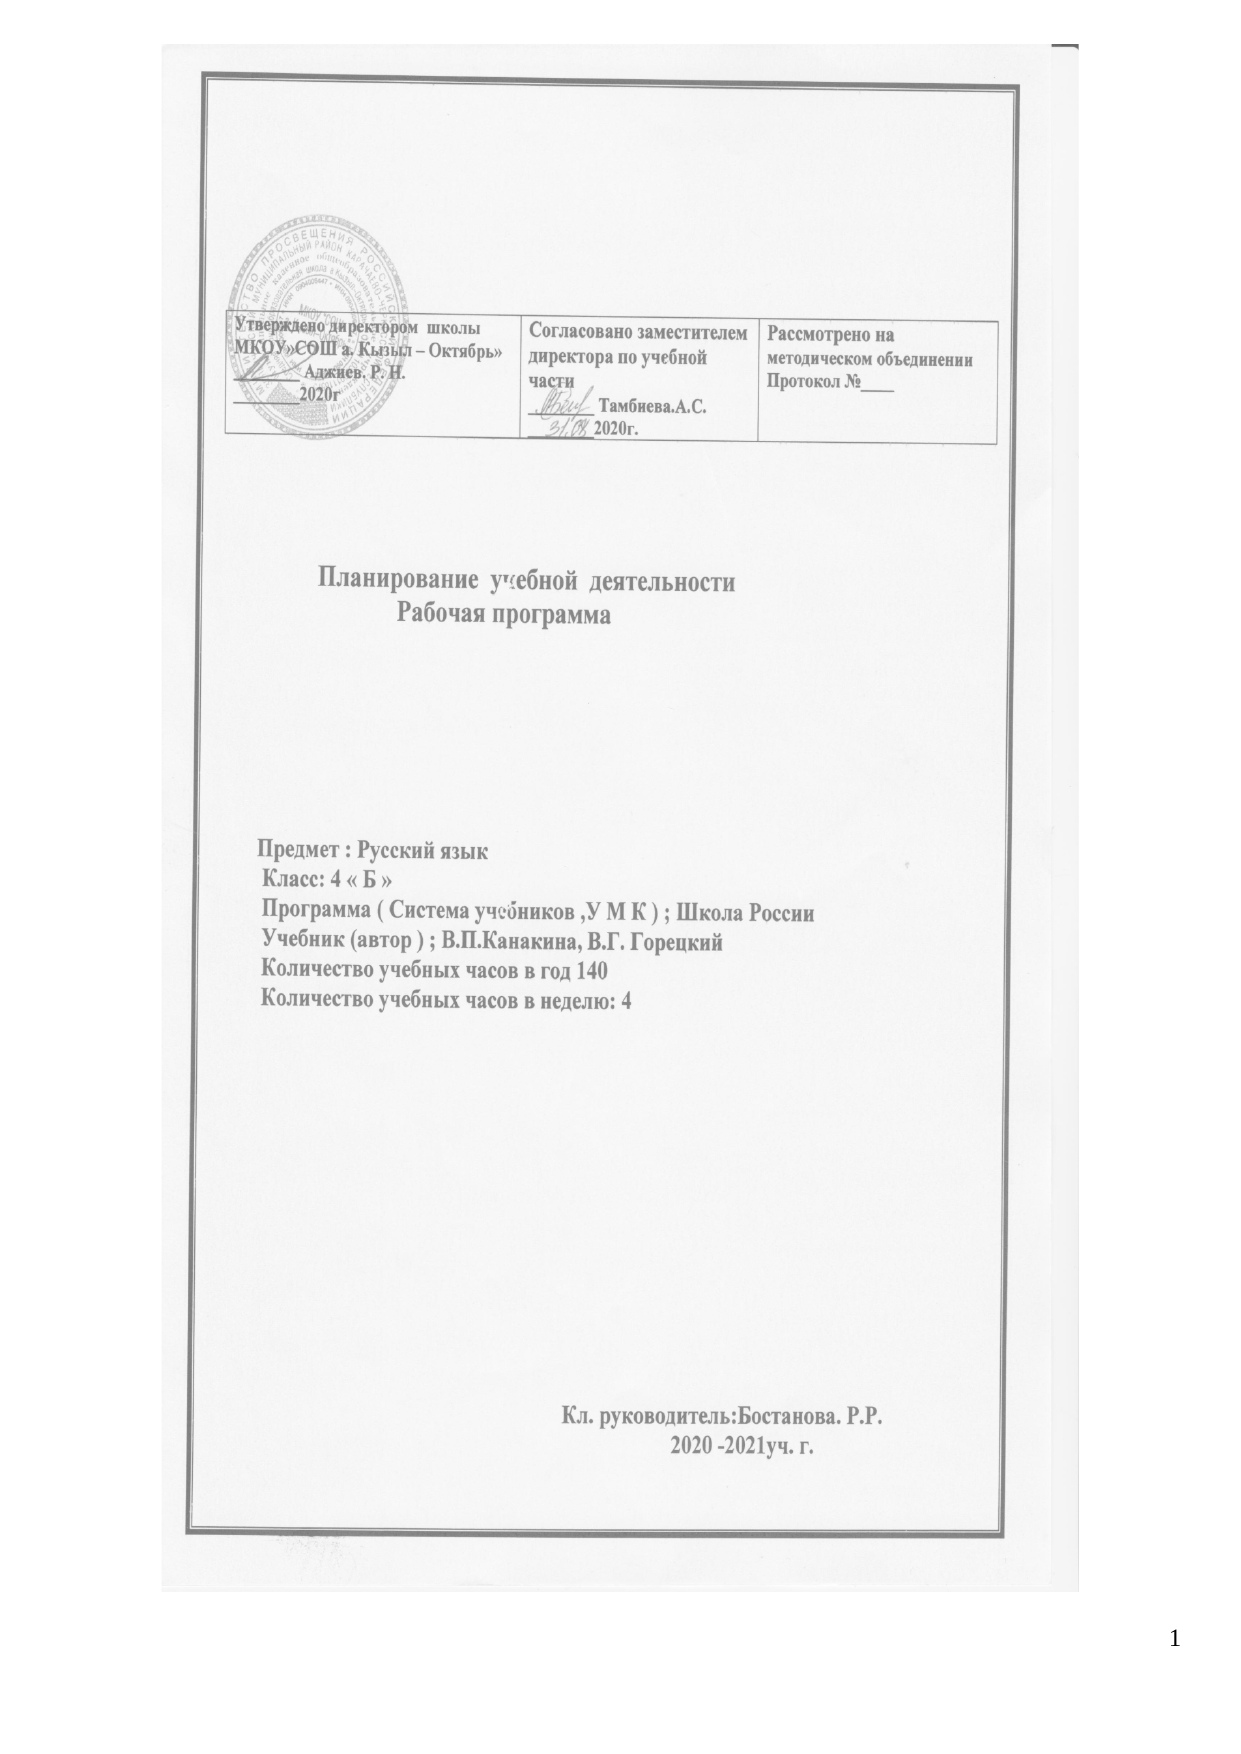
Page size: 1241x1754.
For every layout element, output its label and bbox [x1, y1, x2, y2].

picture [161, 44, 1079, 1592]
